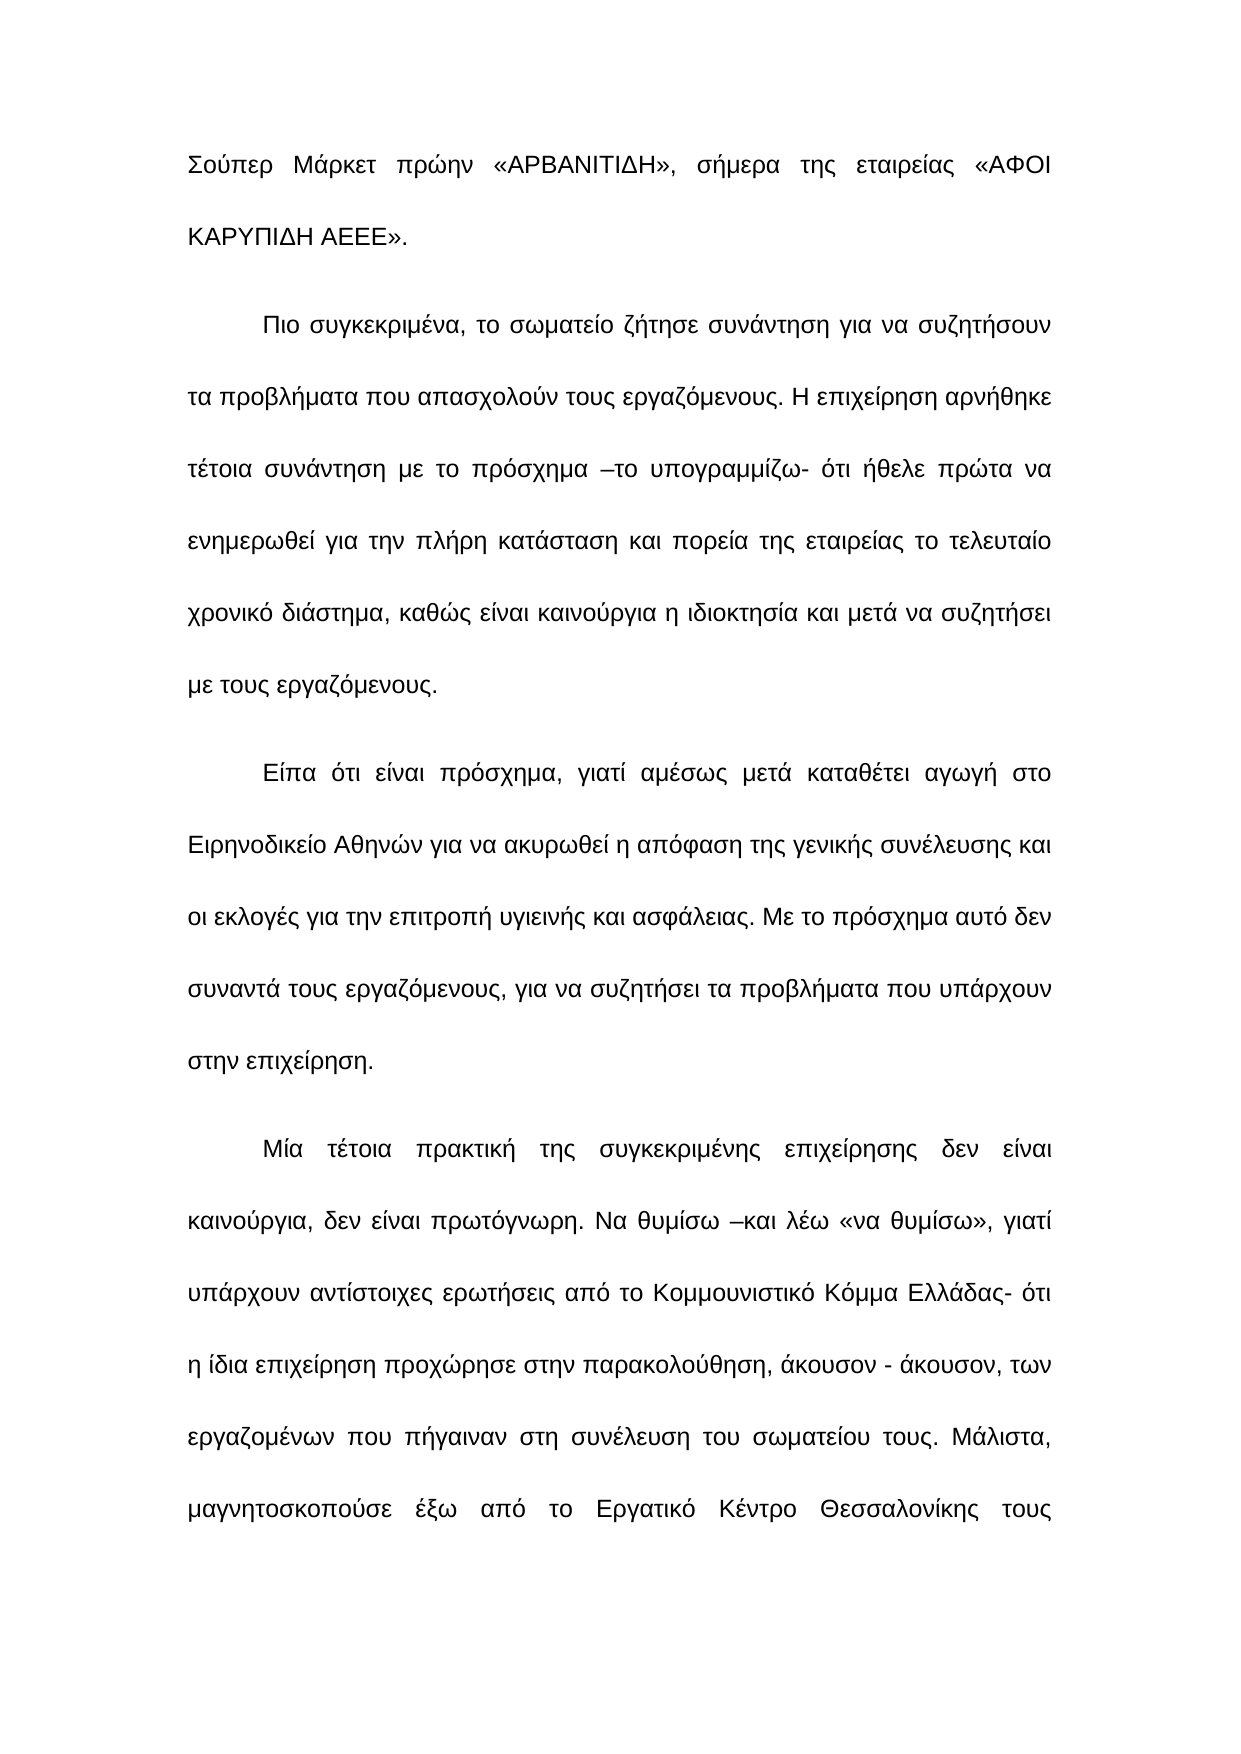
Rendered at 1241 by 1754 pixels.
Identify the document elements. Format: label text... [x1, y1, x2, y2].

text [187, 150, 1053, 251]
text Είπα ότι είναι πρόσχημα, γιατί αμέσως μετά καταθέτει αγωγή στο Ειρηνοδικείο Αθηνών για να ακυρωθεί η απόφαση της γενικής συνέλευσης και οι εκλογές για την επιτροπή υγιεινής και ασφάλειας. Με το πρόσχημα αυτό δεν συναντά τους εργαζόμενους, για να συζητήσει τα προβλήματα που υπάρχουν στην επιχείρηση. [187, 758, 1053, 1074]
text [187, 1134, 1053, 1522]
text Πιο συγκεκριμένα, το σωματείο ζήτησε συνάντηση για να συζητήσουν τα προβλήματα που απασχολούν τους εργαζόμενους. Η επιχείρηση αρνήθηκε τέτοια συνάντηση με το πρόσχημα –το υπογραμμίζω- ότι ήθελε πρώτα να ενημερωθεί για την πλήρη κατάσταση και πορεία της εταιρείας το τελευταίο χρονικό διάστημα, καθώς είναι καινούργια η ιδιοκτησία και μετά να συζητήσει με τους εργαζόμενους. [187, 310, 1053, 698]
